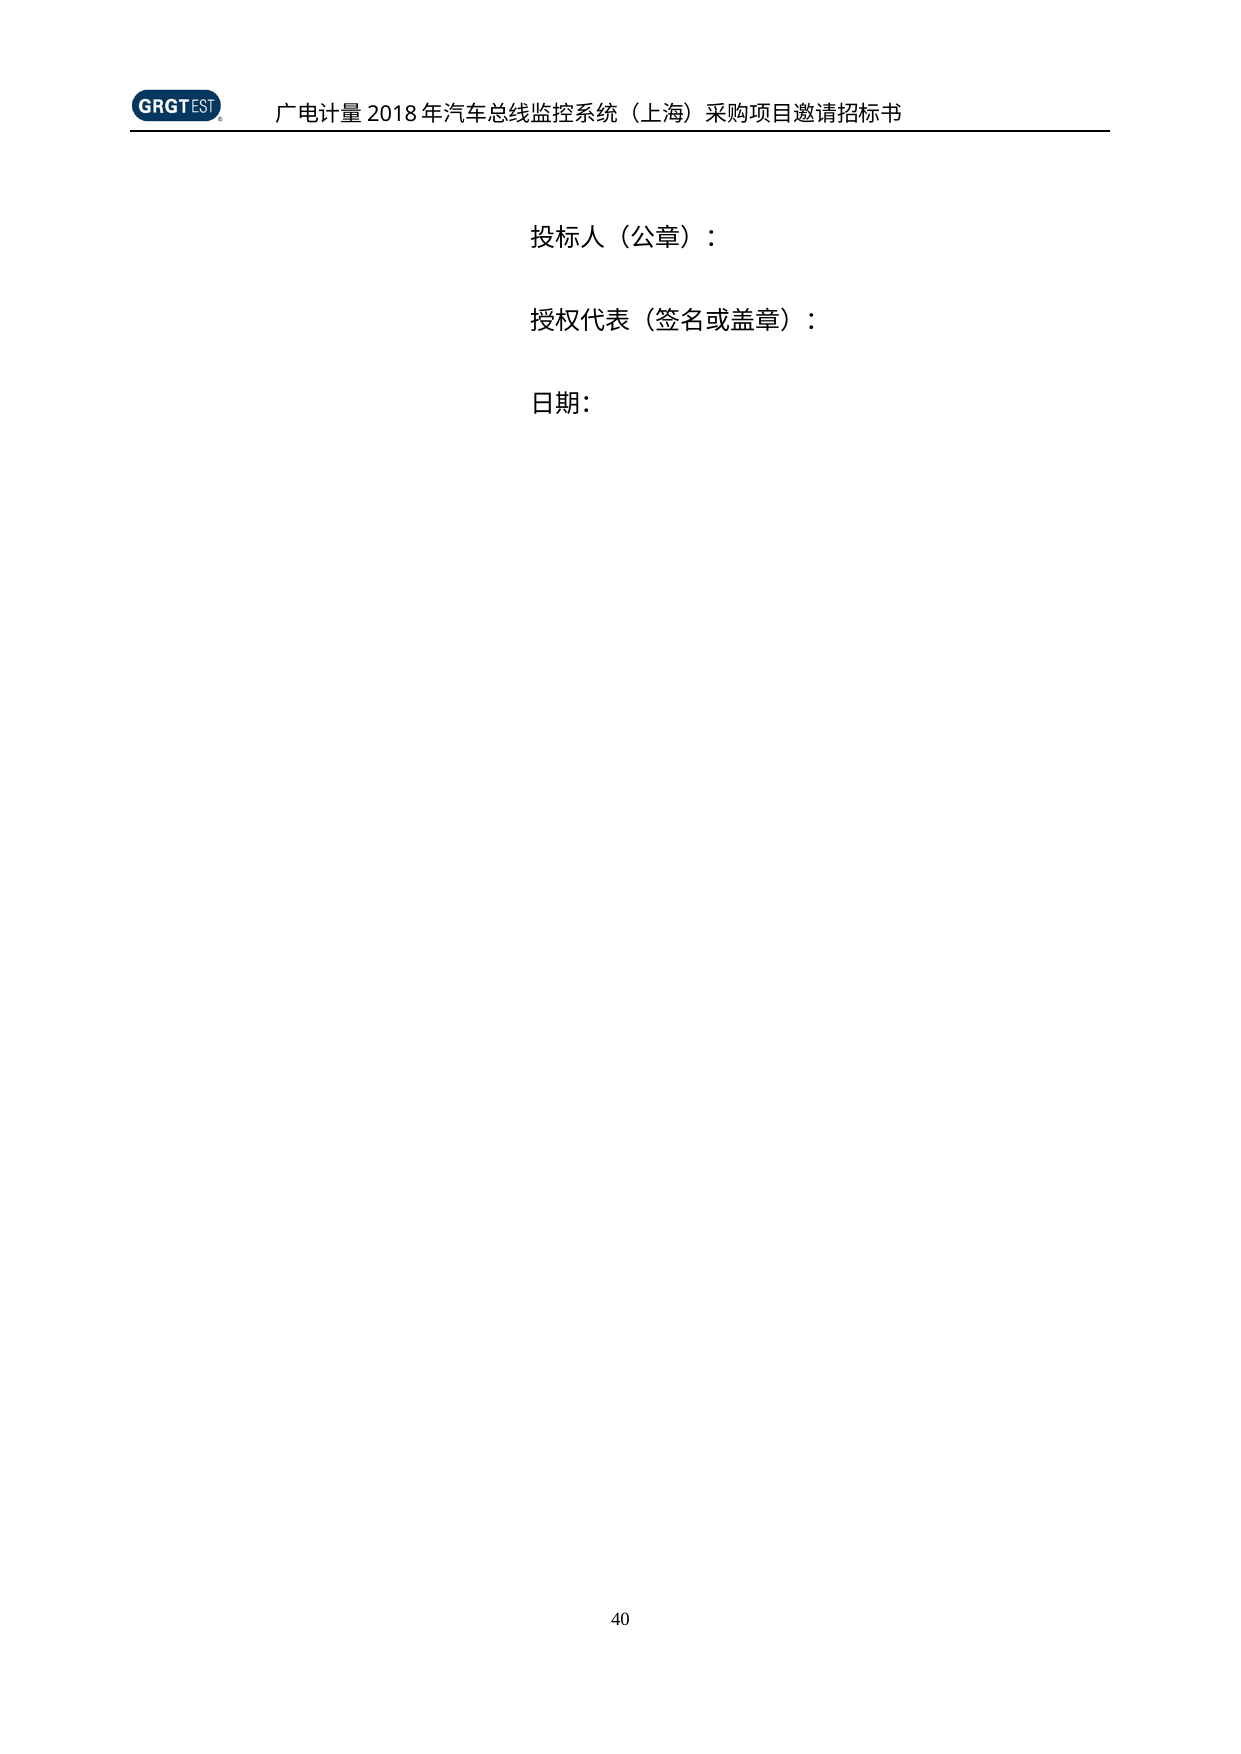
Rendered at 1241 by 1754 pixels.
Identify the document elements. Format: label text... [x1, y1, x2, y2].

picture [129, 88, 224, 122]
text 投标人（公章）： [130, 203, 1110, 268]
text 授权代表（签名或盖章）： [130, 286, 1110, 351]
text 日期： [130, 369, 1110, 434]
